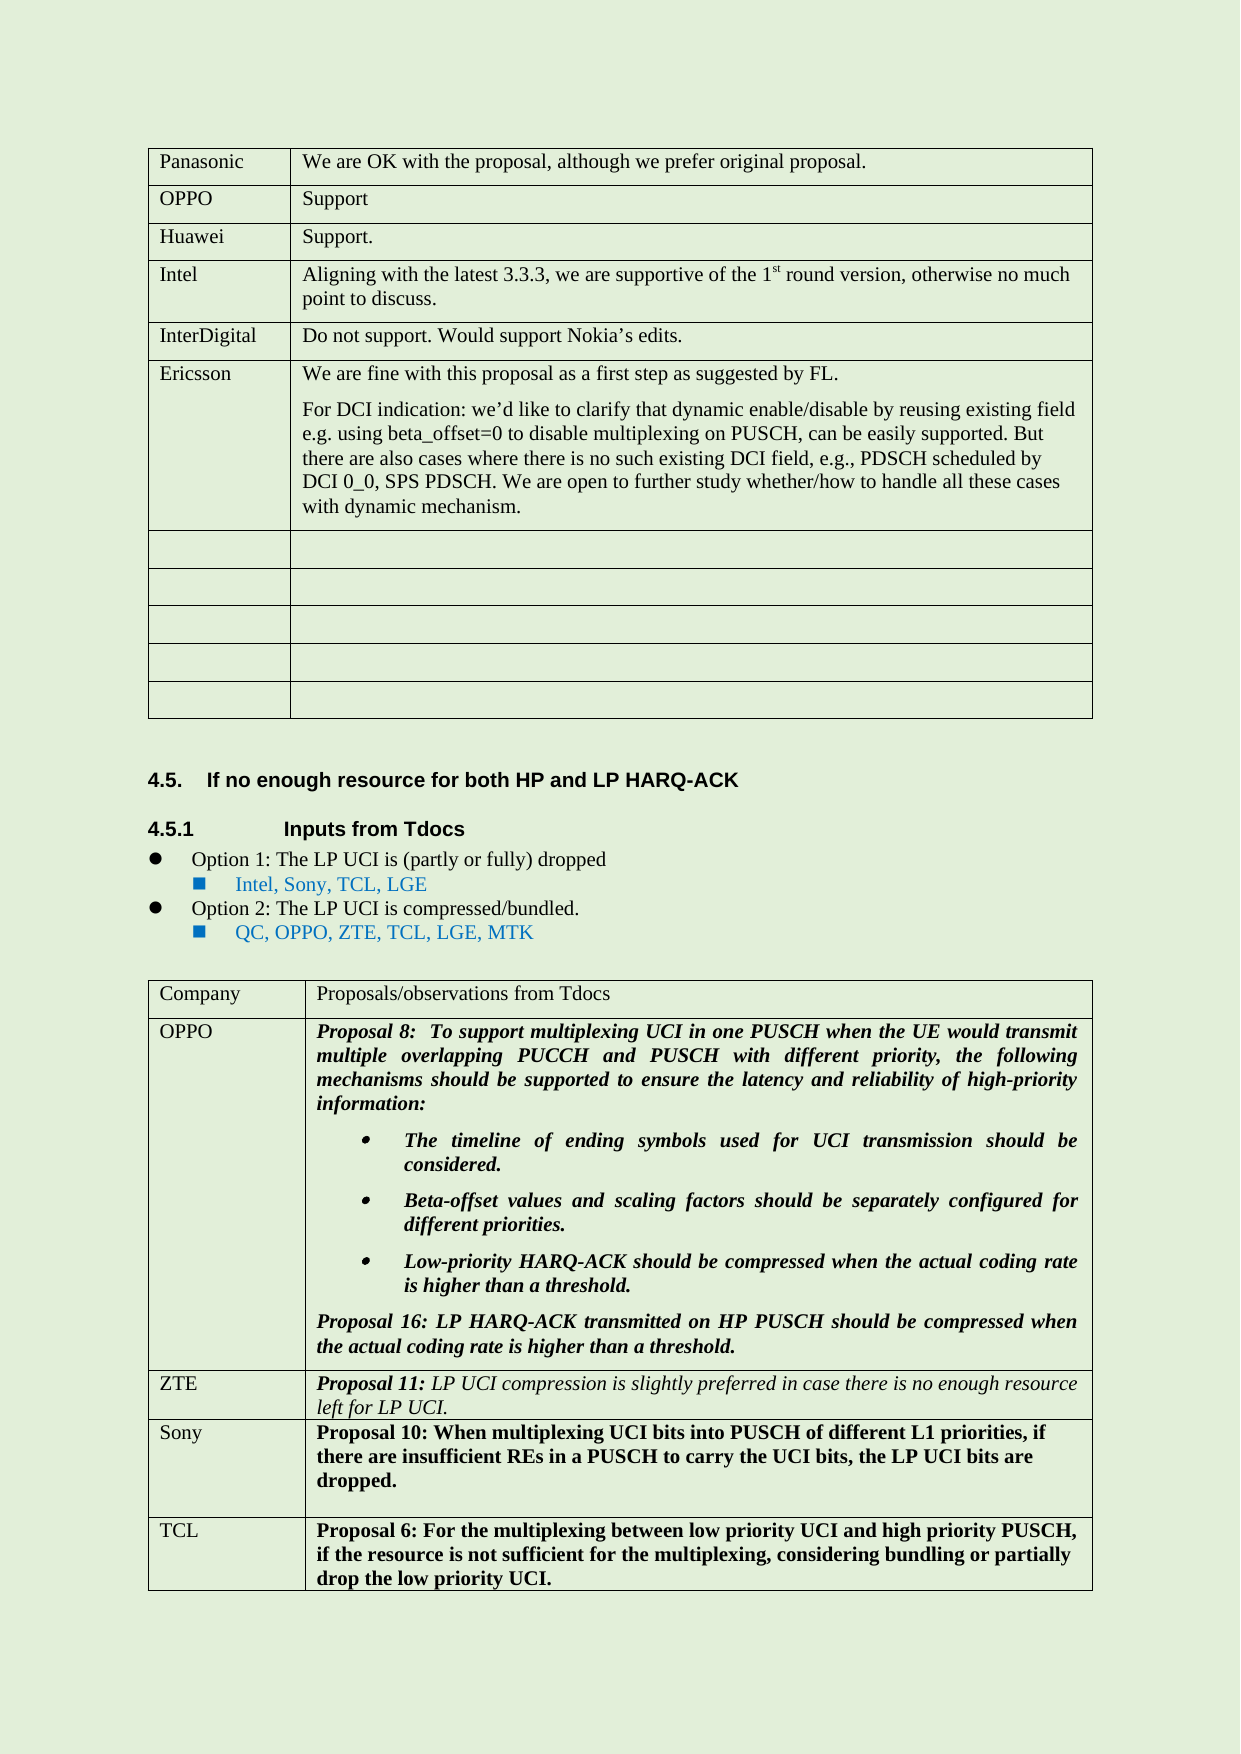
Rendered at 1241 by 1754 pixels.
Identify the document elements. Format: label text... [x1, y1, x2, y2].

table_cell [291, 606, 1092, 643]
list QC, OPPO, ZTE, TCL, LGE, MTK [191, 919, 1093, 944]
table_header Company [149, 981, 305, 1018]
list Intel, Sony, TCL, LGE [191, 871, 1093, 896]
table_cell [149, 644, 290, 681]
table_cell Sony [149, 1420, 305, 1517]
table_cell TCL [149, 1518, 305, 1590]
table_header Proposals/observations from Tdocs [306, 981, 1092, 1018]
table_cell Proposal 11: LP UCI compression is slightly preferred in case there is no enough resource left for LP UCI. [306, 1371, 1092, 1419]
table_cell Support [291, 186, 1092, 223]
table_cell Ericsson [149, 361, 290, 530]
table_cell Aligning with the latest 3.3.3, we are supportive of the 1st round version, otherwise no much point to discuss. [291, 261, 1092, 322]
table_cell Intel [149, 261, 290, 322]
table_cell Proposal 6: For the multiplexing between low priority UCI and high priority PUSCH, if the resource is not sufficient for the multiplexing, considering bundling or partially drop the low priority UCI. [306, 1518, 1092, 1590]
table_cell [291, 531, 1092, 568]
table_cell Do not support. Would support Nokia’s edits. [291, 323, 1092, 360]
table_cell [291, 682, 1092, 718]
table_cell Proposal 8: To support multiplexing UCI in one PUSCH when the UE would transmit multiple overlapping PUCCH and PUSCH with different priority, the following mechanisms should be supported to ensure the latency and reliability of high-priority information: The timeline of ending symbols used for UCI transmission should be considered. Beta-offset values and scaling factors should be separately configured for different priorities. Low-priority HARQ-ACK should be compressed when the actual coding rate is higher than a threshold. Proposal 16: LP HARQ-ACK transmitted on HP PUSCH should be compressed when the actual coding rate is higher than a threshold. [306, 1019, 1092, 1370]
table_cell We are OK with the proposal, although we prefer original proposal. [291, 149, 1092, 185]
table_cell [149, 569, 290, 605]
table_cell OPPO [149, 1019, 305, 1370]
table_cell InterDigital [149, 323, 290, 360]
table_cell [149, 531, 290, 568]
subtitle If no enough resource for both HP and LP HARQ-ACK [148, 768, 1093, 792]
table_cell Huawei [149, 224, 290, 260]
table_cell OPPO [149, 186, 290, 223]
table_cell [149, 606, 290, 643]
table_cell We are fine with this proposal as a first step as suggested by FL. For DCI indication: we’d like to clarify that dynamic enable/disable by reusing existing field e.g. using beta_offset=0 to disable multiplexing on PUSCH, can be easily supported. But there are also cases where there is no such existing DCI field, e.g., PDSCH scheduled by DCI 0_0, SPS PDSCH. We are open to further study whether/how to handle all these cases with dynamic mechanism. [291, 361, 1092, 530]
table_cell Panasonic [149, 149, 290, 185]
list Option 2: The LP UCI is compressed/bundled. [148, 896, 1093, 919]
table_cell [291, 644, 1092, 681]
subtitle Inputs from Tdocs [148, 817, 1093, 841]
table_cell [149, 682, 290, 718]
table_cell [291, 569, 1092, 605]
list Option 1: The LP UCI is (partly or fully) dropped [148, 847, 1093, 871]
table_cell Support. [291, 224, 1092, 260]
table_cell ZTE [149, 1371, 305, 1419]
table_cell Proposal 10: When multiplexing UCI bits into PUSCH of different L1 priorities, if there are insufficient REs in a PUSCH to carry the UCI bits, the LP UCI bits are dropped. [306, 1420, 1092, 1517]
